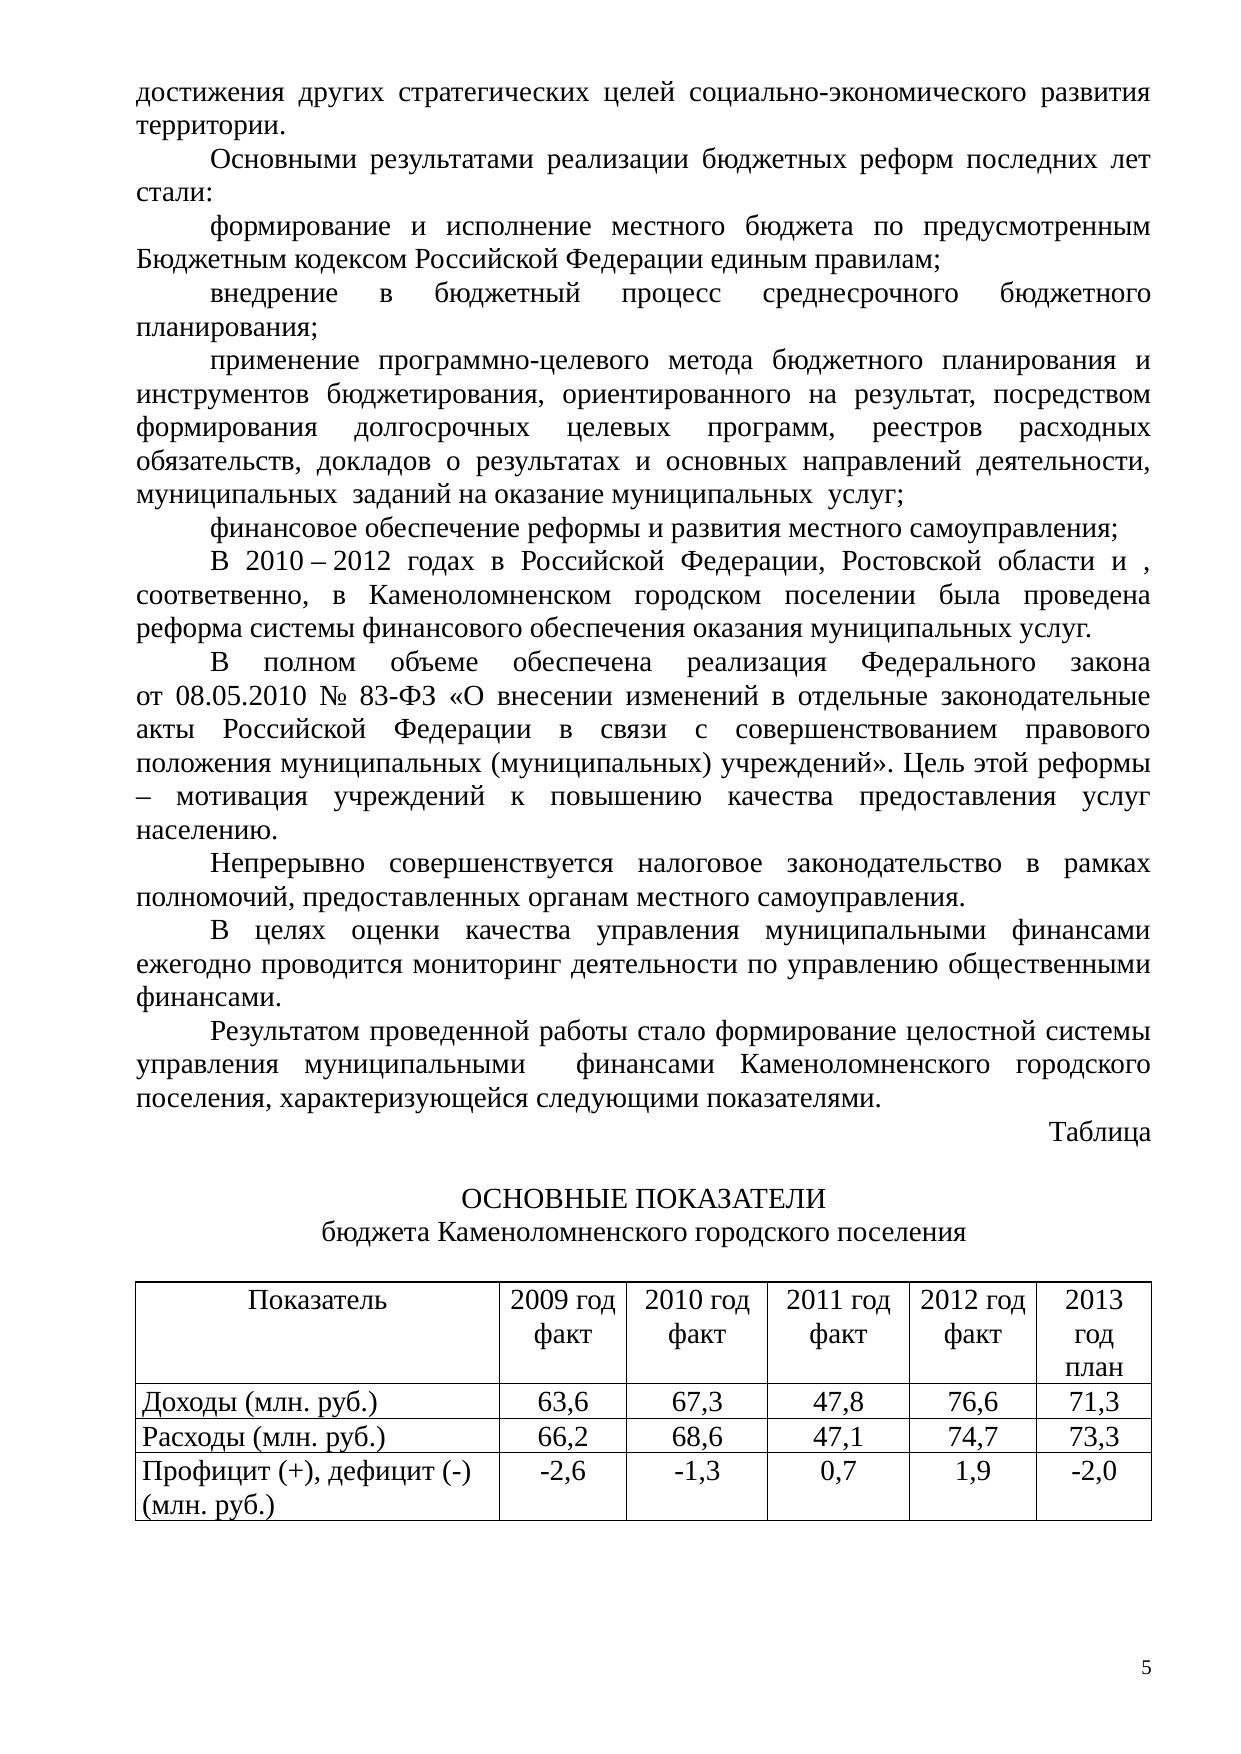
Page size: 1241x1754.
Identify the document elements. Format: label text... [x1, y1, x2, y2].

table_cell 68,6 [627, 1419, 767, 1452]
text Результатом проведенной работы стало формирование целостной системы управления муниципальными финансами Каменоломненского городского поселения, характеризующейся следующими показателями. [136, 1013, 1152, 1114]
table_header 2010 год факт [627, 1283, 767, 1383]
table_cell 67,3 [627, 1384, 767, 1418]
table_cell 71,3 [1037, 1384, 1151, 1418]
table_cell 66,2 [500, 1419, 626, 1452]
table_cell -1,3 [627, 1453, 767, 1520]
table_cell 0,7 [768, 1453, 909, 1520]
text Таблица [136, 1114, 1152, 1147]
text применение программно-целевого метода бюджетного планирования и инструментов бюджетирования, ориентированного на результат, посредством формирования долгосрочных целевых программ, реестров расходных обязательств, докладов о результатах и основных направлений деятельности, муниципальных заданий на оказание муниципальных услуг; [136, 342, 1152, 510]
text В полном объеме обеспечена реализация Федерального закона от 08.05.2010 № 83-ФЗ «О внесении изменений в отдельные законодательные акты Российской Федерации в связи с совершенствованием правового положения муниципальных (муниципальных) учреждений». Цель этой реформы – мотивация учреждений к повышению качества предоставления услуг населению. [136, 644, 1152, 845]
text Непрерывно совершенствуется налоговое законодательство в рамках полномочий, предоставленных органам местного самоуправления. [136, 845, 1152, 912]
table_header Показатель [136, 1283, 499, 1383]
table_cell 63,6 [500, 1384, 626, 1418]
table_cell Расходы (млн. руб.) [136, 1419, 499, 1452]
table_header 2011 год факт [768, 1283, 909, 1383]
text внедрение в бюджетный процесс среднесрочного бюджетного планирования; [136, 275, 1152, 342]
text формирование и исполнение местного бюджета по предусмотренным Бюджетным кодексом Российской Федерации единым правилам; [136, 208, 1152, 275]
text В целях оценки качества управления муниципальными финансами ежегодно проводится мониторинг деятельности по управлению общественными финансами. [136, 912, 1152, 1013]
table_cell 1,9 [910, 1453, 1036, 1520]
table_cell 74,7 [910, 1419, 1036, 1452]
text финансовое обеспечение реформы и развития местного самоуправления; [136, 510, 1152, 543]
text ОСНОВНЫЕ ПОКАЗАТЕЛИ [136, 1181, 1152, 1214]
text бюджета Каменоломненского городского поселения [136, 1214, 1152, 1248]
text В 2010 – 2012 годах в Российской Федерации, Ростовской области и , соответвенно, в Каменоломненском городском поселении была проведена реформа системы финансового обеспечения оказания муниципальных услуг. [136, 543, 1152, 644]
text Основными результатами реализации бюджетных реформ последних лет стали: [136, 141, 1152, 208]
table_cell -2,6 [500, 1453, 626, 1520]
table_header 2009 год факт [500, 1283, 626, 1383]
table_cell 73,3 [1037, 1419, 1151, 1452]
table_cell 47,8 [768, 1384, 909, 1418]
table_cell 47,1 [768, 1419, 909, 1452]
table_cell Профицит (+), дефицит (-) (млн. руб.) [136, 1453, 499, 1520]
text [136, 74, 1152, 141]
table_header 2012 год факт [910, 1283, 1036, 1383]
table_cell 76,6 [910, 1384, 1036, 1418]
table_cell Доходы (млн. руб.) [136, 1384, 499, 1418]
table_cell -2,0 [1037, 1453, 1151, 1520]
table_header 2013 год план [1037, 1283, 1151, 1383]
